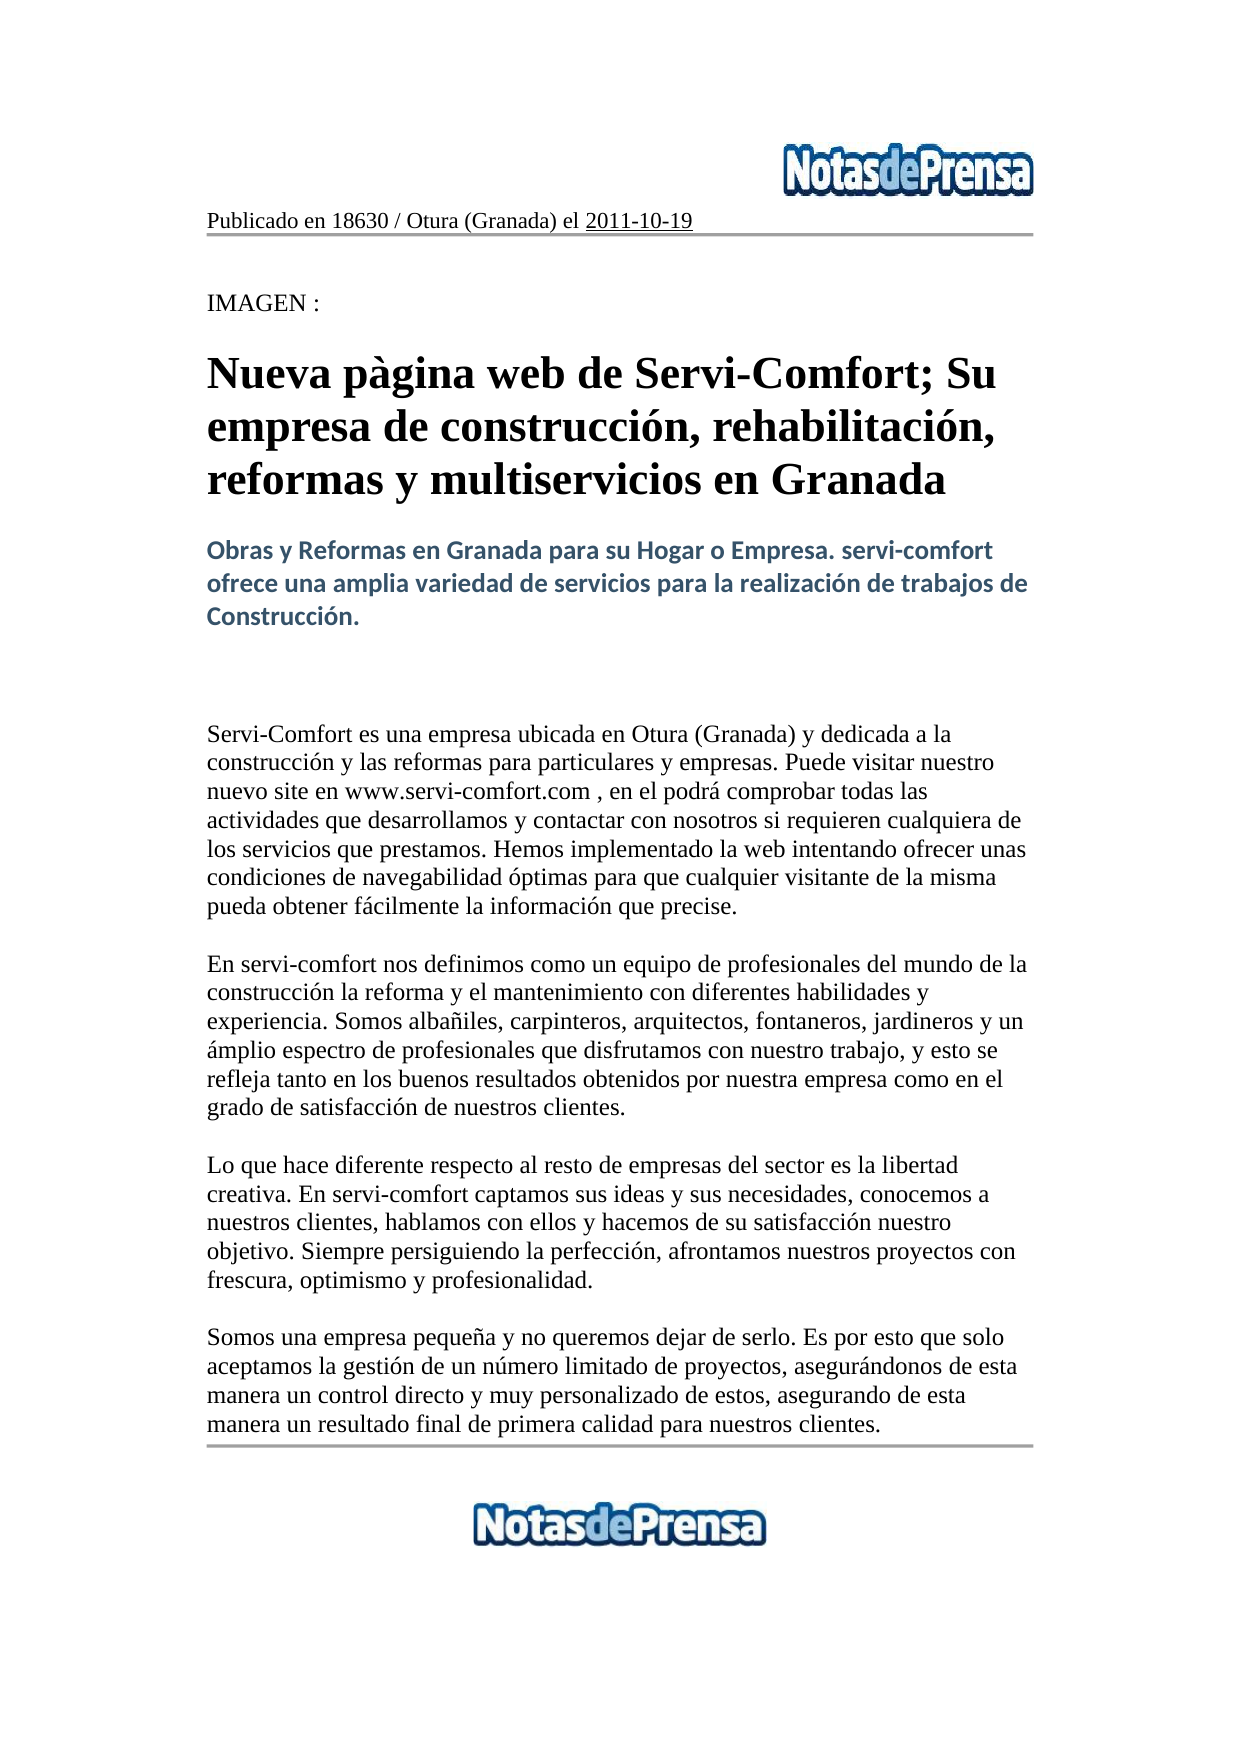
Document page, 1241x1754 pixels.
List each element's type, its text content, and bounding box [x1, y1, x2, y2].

subtitle Obras y Reformas en Granada para su Hogar o Empresa. servi-comfort ofrece una amplia variedad de servicios para la realización de trabajos de Construcción. [207, 533, 1033, 632]
subtitle Nueva pàgina web de Servi-Comfort; Su empresa de construcción, rehabilitación, reformas y multiservicios en Granada [207, 346, 1033, 504]
picture [473, 1501, 767, 1548]
picture [783, 142, 1034, 199]
text IMAGEN : [207, 288, 1033, 317]
